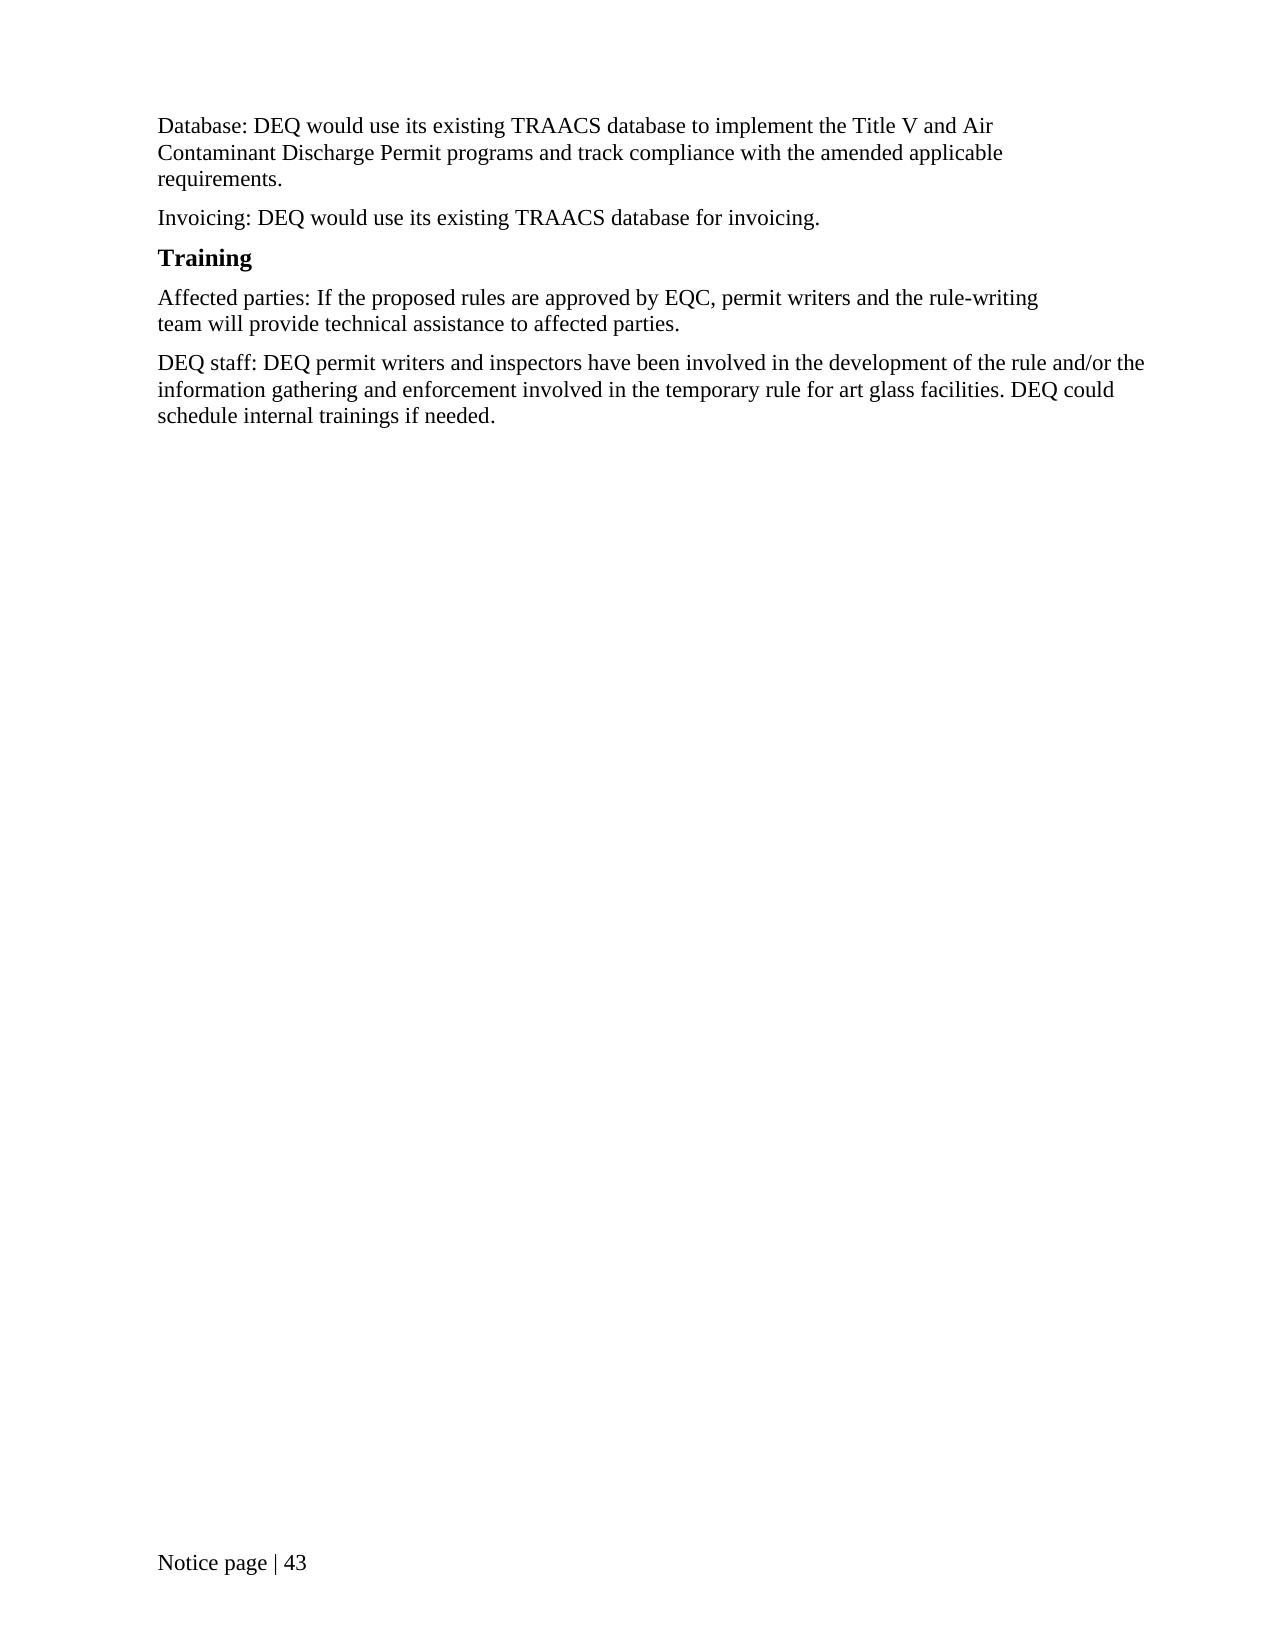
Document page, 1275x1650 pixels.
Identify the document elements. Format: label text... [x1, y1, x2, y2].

text Training [157, 243, 1067, 272]
text Database: DEQ would use its existing TRAACS database to implement the Title V and Air Contaminant Discharge Permit programs and track compliance with the amended applicable requirements. [157, 112, 1067, 192]
text DEQ staff: DEQ permit writers and inspectors have been involved in the development of the rule and/or the information gathering and enforcement involved in the temporary rule for art glass facilities. DEQ could schedule internal trainings if needed. [157, 349, 1170, 428]
text Invoicing: DEQ would use its existing TRAACS database for invoicing. [157, 204, 1067, 230]
text Affected parties: If the proposed rules are approved by EQC, permit writers and the rule-writing team will provide technical assistance to affected parties. [157, 284, 1067, 337]
